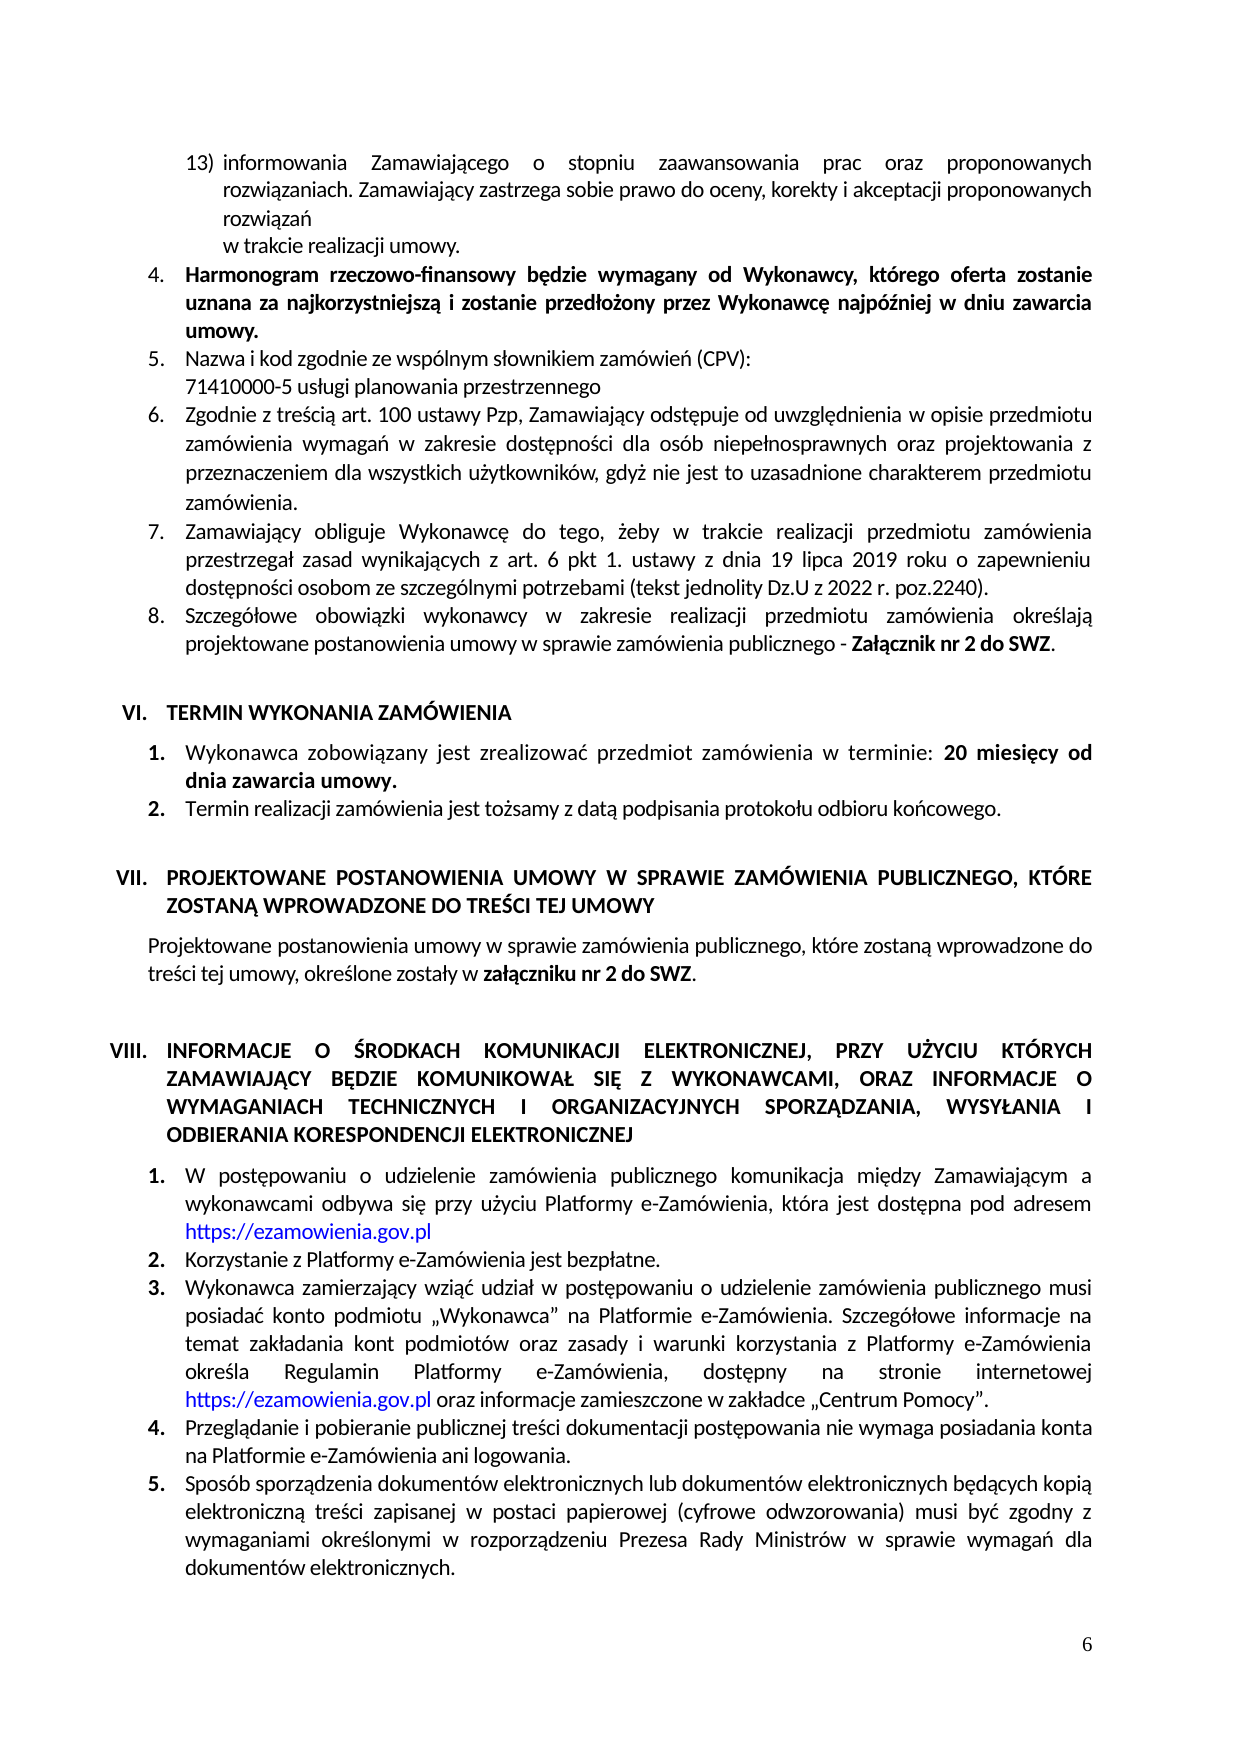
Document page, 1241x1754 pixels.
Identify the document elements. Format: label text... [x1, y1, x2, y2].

list Zgodnie z treścią art. 100 ustawy Pzp, Zamawiający odstępuje od uwzględnienia w opisie przedmiotu zamówienia wymagań w zakresie dostępności dla osób niepełnosprawnych oraz projektowania z przeznaczeniem dla wszystkich użytkowników, gdyż nie jest to uzasadnione charakterem przedmiotu zamówienia. [148, 400, 1093, 516]
list informowania Zamawiającego o stopniu zaawansowania prac oraz proponowanych rozwiązaniach. Zamawiający zastrzega sobie prawo do oceny, korekty i akceptacji proponowanych rozwiązań w trakcie realizacji umowy. [185, 148, 1093, 260]
list Harmonogram rzeczowo-finansowy będzie wymagany od Wykonawcy, którego oferta zostanie uznana za najkorzystniejszą i zostanie przedłożony przez Wykonawcę najpóźniej w dniu zawarcia umowy. [148, 260, 1093, 344]
text 71410000-5 usługi planowania przestrzennego [148, 372, 1093, 400]
list Wykonawca zamierzający wziąć udział w postępowaniu o udzielenie zamówienia publicznego musi posiadać konto podmiotu „Wykonawca” na Platformie e-Zamówienia. Szczegółowe informacje na temat zakładania kont podmiotów oraz zasady i warunki korzystania z Platformy e-Zamówienia określa Regulamin Platformy e-Zamówienia, dostępny na stronie internetowej https://ezamowienia.gov.pl oraz informacje zamieszczone w zakładce „Centrum Pomocy”. [148, 1273, 1093, 1413]
list INFORMACJE O ŚRODKACH KOMUNIKACJI ELEKTRONICZNEJ, PRZY UŻYCIU KTÓRYCH ZAMAWIAJĄCY BĘDZIE KOMUNIKOWAŁ SIĘ Z WYKONAWCAMI, ORAZ INFORMACJE O WYMAGANIACH TECHNICZNYCH I ORGANIZACYJNYCH SPORZĄDZANIA, WYSYŁANIA I ODBIERANIA KORESPONDENCJI ELEKTRONICZNEJ [148, 1036, 1093, 1148]
list Nazwa i kod zgodnie ze wspólnym słownikiem zamówień (CPV): [148, 344, 1093, 372]
list Wykonawca zobowiązany jest zrealizować przedmiot zamówienia w terminie: 20 miesięcy od dnia zawarcia umowy. [148, 738, 1093, 794]
list PROJEKTOWANE POSTANOWIENIA UMOWY W SPRAWIE ZAMÓWIENIA PUBLICZNEGO, KTÓRE ZOSTANĄ WPROWADZONE DO TREŚCI TEJ UMOWY [148, 863, 1093, 919]
list Korzystanie z Platformy e-Zamówienia jest bezpłatne. [148, 1245, 1093, 1273]
list Szczegółowe obowiązki wykonawcy w zakresie realizacji przedmiotu zamówienia określają projektowane postanowienia umowy w sprawie zamówienia publicznego - Załącznik nr 2 do SWZ. [148, 601, 1093, 657]
list Zamawiający obliguje Wykonawcę do tego, żeby w trakcie realizacji przedmiotu zamówienia przestrzegał zasad wynikających z art. 6 pkt 1. ustawy z dnia 19 lipca 2019 roku o zapewnieniu dostępności osobom ze szczególnymi potrzebami (tekst jednolity Dz.U z 2022 r. poz.2240). [148, 517, 1093, 601]
list W postępowaniu o udzielenie zamówienia publicznego komunikacja między Zamawiającym a wykonawcami odbywa się przy użyciu Platformy e-Zamówienia, która jest dostępna pod adresem https://ezamowienia.gov.pl [148, 1161, 1093, 1245]
list Sposób sporządzenia dokumentów elektronicznych lub dokumentów elektronicznych będących kopią elektroniczną treści zapisanej w postaci papierowej (cyfrowe odwzorowania) musi być zgodny z wymaganiami określonymi w rozporządzeniu Prezesa Rady Ministrów w sprawie wymagań dla dokumentów elektronicznych. [148, 1469, 1093, 1581]
list TERMIN WYKONANIA ZAMÓWIENIA [148, 698, 1093, 726]
list Termin realizacji zamówienia jest tożsamy z datą podpisania protokołu odbioru końcowego. [148, 794, 1093, 822]
text Projektowane postanowienia umowy w sprawie zamówienia publicznego, które zostaną wprowadzone do treści tej umowy, określone zostały w załączniku nr 2 do SWZ. [148, 932, 1093, 988]
list Przeglądanie i pobieranie publicznej treści dokumentacji postępowania nie wymaga posiadania konta na Platformie e-Zamówienia ani logowania. [148, 1413, 1093, 1469]
